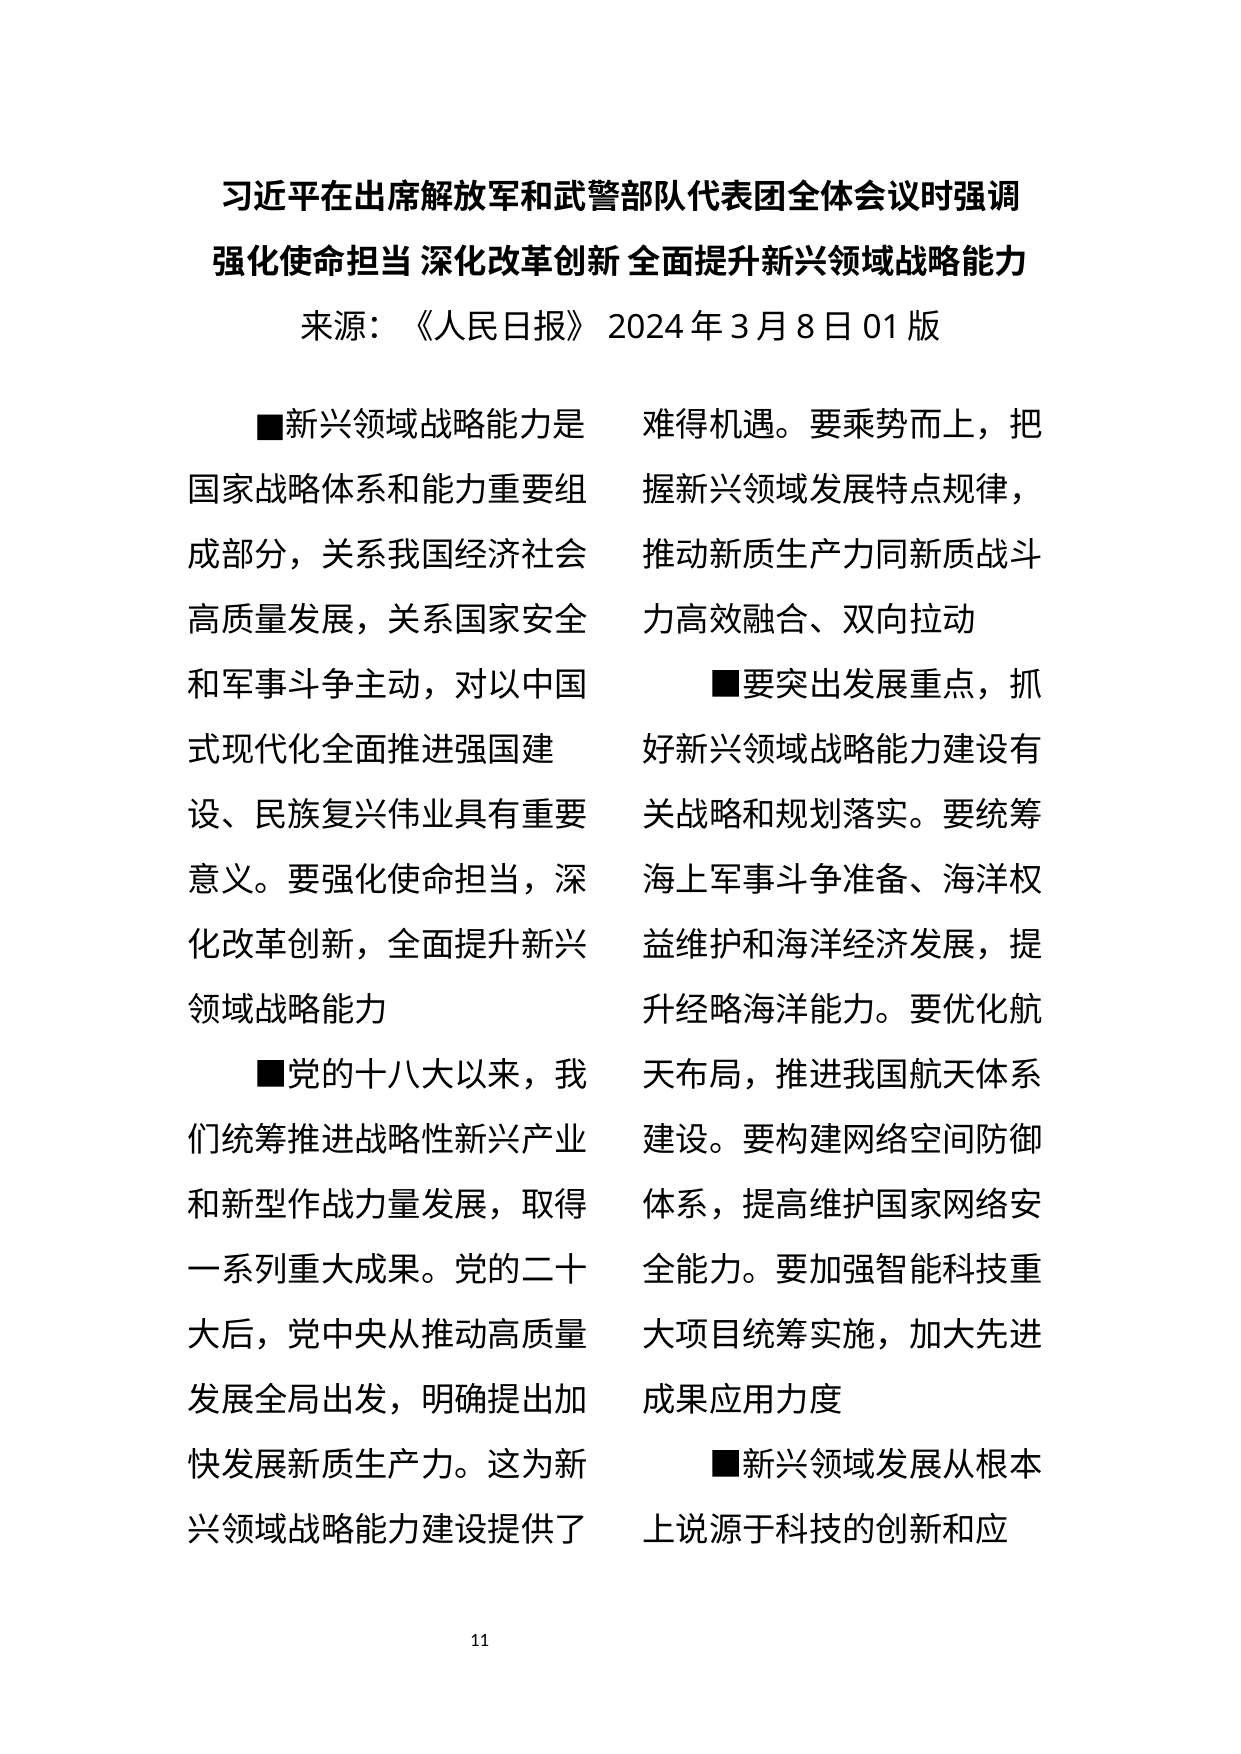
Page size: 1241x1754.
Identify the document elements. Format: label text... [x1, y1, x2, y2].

text ■新兴领域战略能力是国家战略体系和能力重要组成部分，关系我国经济社会高质量发展，关系国家安全和军事斗争主动，对以中国式现代化全面推进强国建设、民族复兴伟业具有重要意义。要强化使命担当，深化改革创新，全面提升新兴领域战略能力 [187, 389, 598, 1039]
text 来源：《人民日报》 2024年3月8日 01版 [187, 292, 1053, 357]
text 强化使命担当 深化改革创新 全面提升新兴领域战略能力 [187, 227, 1053, 292]
text ■党的十八大以来，我们统筹推进战略性新兴产业和新型作战力量发展，取得一系列重大成果。党的二十大后，党中央从推动高质量发展全局出发，明确提出加快发展新质生产力。这为新兴领域战略能力建设提供了难得机遇。要乘势而上，把握新兴领域发展特点规律，推动新质生产力同新质战斗力高效融合、双向拉动 [642, 389, 1053, 649]
text ■党的十八大以来，我们统筹推进战略性新兴产业和新型作战力量发展，取得一系列重大成果。党的二十大后，党中央从推动高质量发展全局出发，明确提出加快发展新质生产力。这为新兴领域战略能力建设提供了难得机遇。要乘势而上，把握新兴领域发展特点规律，推动新质生产力同新质战斗力高效融合、双向拉动 [187, 1039, 598, 1559]
text ■要突出发展重点，抓好新兴领域战略能力建设有关战略和规划落实。要统筹海上军事斗争准备、海洋权益维护和海洋经济发展，提升经略海洋能力。要优化航天布局，推进我国航天体系建设。要构建网络空间防御体系，提高维护国家网络安全能力。要加强智能科技重大项目统筹实施，加大先进成果应用力度 [642, 649, 1053, 1429]
text ■新兴领域发展从根本上说源于科技的创新和应用。要增强创新自信，坚持以我为主，从实际出发，大力推进自主创新、原始创新，打造新质生产力和新质战斗力增长极。要把握新兴领域交叉融合发展特征，加强集成创新和综合应用，推动形成多点突破、群体迸发的生动局面 [642, 1429, 1053, 1559]
text 习近平在出席解放军和武警部队代表团全体会议时强调 [187, 162, 1053, 227]
